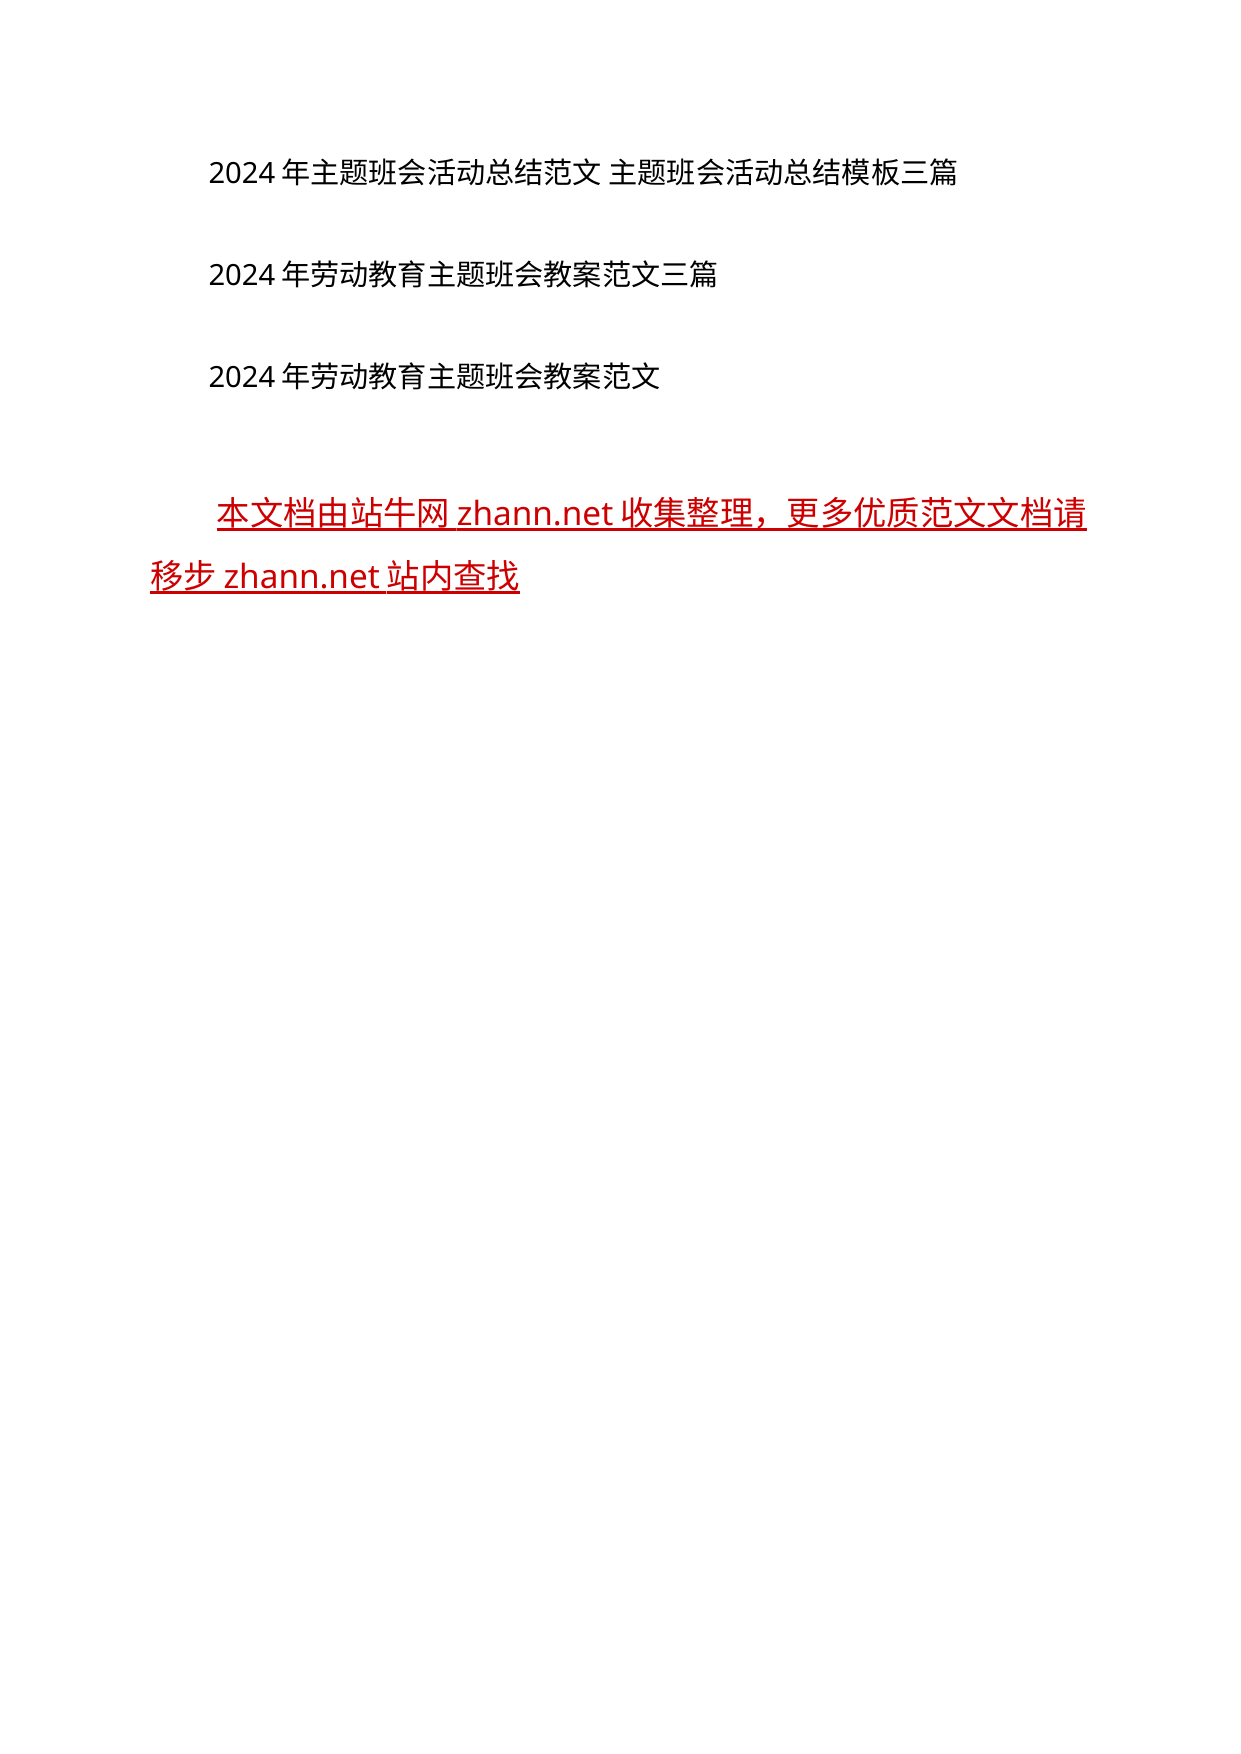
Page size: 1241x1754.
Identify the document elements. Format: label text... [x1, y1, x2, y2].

text 本文档由站牛网zhann.net收集整理，更多优质范文文档请移步zhann.net站内查找 [150, 487, 1090, 598]
text 2024年劳动教育主题班会教案范文三篇 [150, 252, 1090, 294]
text 2024年劳动教育主题班会教案范文 [150, 354, 1090, 396]
text 2024年主题班会活动总结范文 主题班会活动总结模板三篇 [150, 150, 1090, 192]
